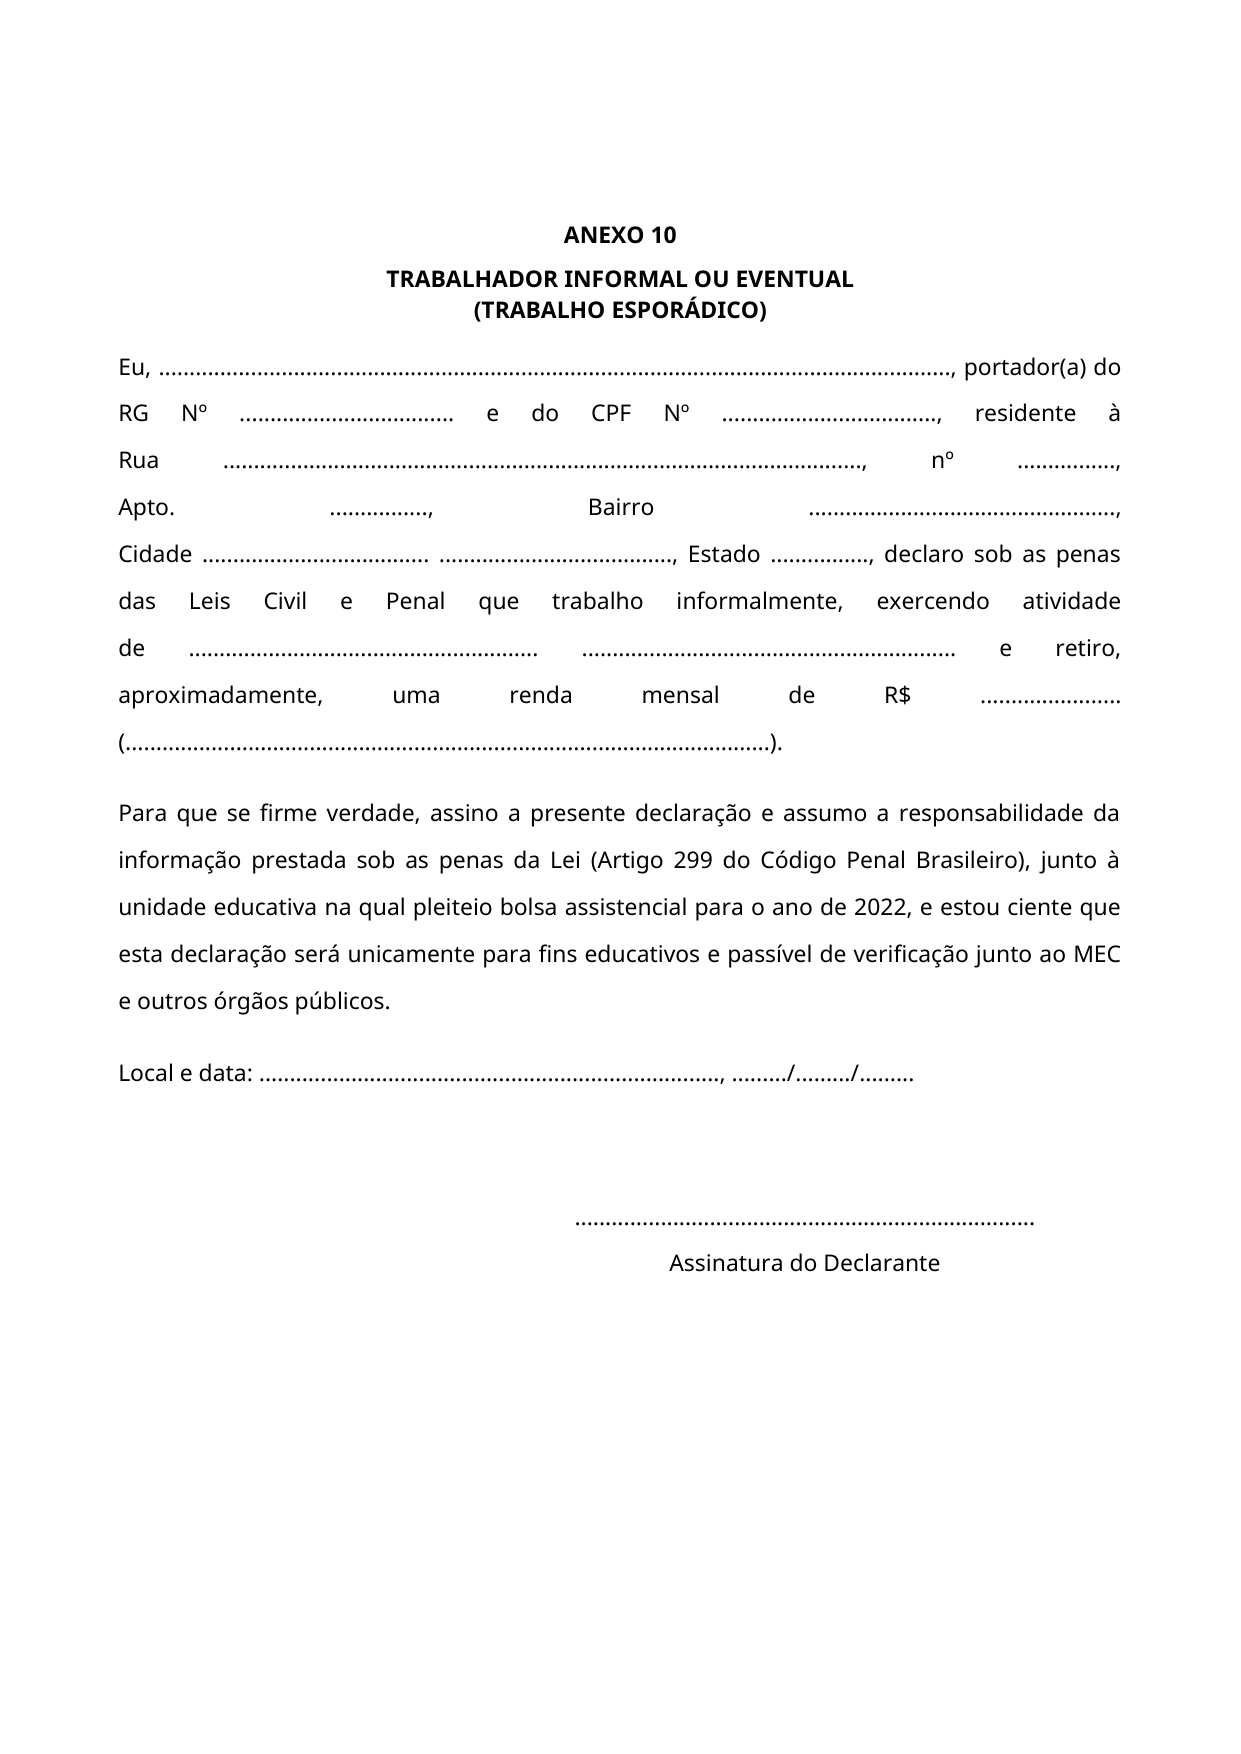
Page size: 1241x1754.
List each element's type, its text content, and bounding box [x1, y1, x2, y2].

text ANEXO 10 [118, 219, 1122, 251]
text Eu, ................................................................................................................................., portador(a) do RG Nº ................................... e do CPF Nº ..................................., residente à Rua ........................................................................................................, nº ................, Apto. ................, Bairro .................................................., Cidade ..................................... ......................................, Estado ................, declaro sob as penas das Leis Civil e Penal que trabalho informalmente, exercendo atividade de ......................................................... ............................................................. e retiro, aproximadamente, uma renda mensal de R$ ....................... (.........................................................................................................). [118, 351, 1122, 757]
text ........................................................................... Assinatura do Declarante [487, 1201, 1122, 1279]
text Para que se firme verdade, assino a presente declaração e assumo a responsabilidade da informação prestada sob as penas da Lei (Artigo 299 do Código Penal Brasileiro), junto à unidade educativa na qual pleiteio bolsa assistencial para o ano de 2022, e estou ciente que esta declaração será unicamente para fins educativos e passível de verificação junto ao MEC e outros órgãos públicos. [118, 797, 1122, 1016]
text Local e data: ..........................................................................., ........./........./......... [118, 1057, 1122, 1088]
text TRABALHADOR INFORMAL OU EVENTUAL (TRABALHO ESPORÁDICO) [118, 263, 1122, 326]
